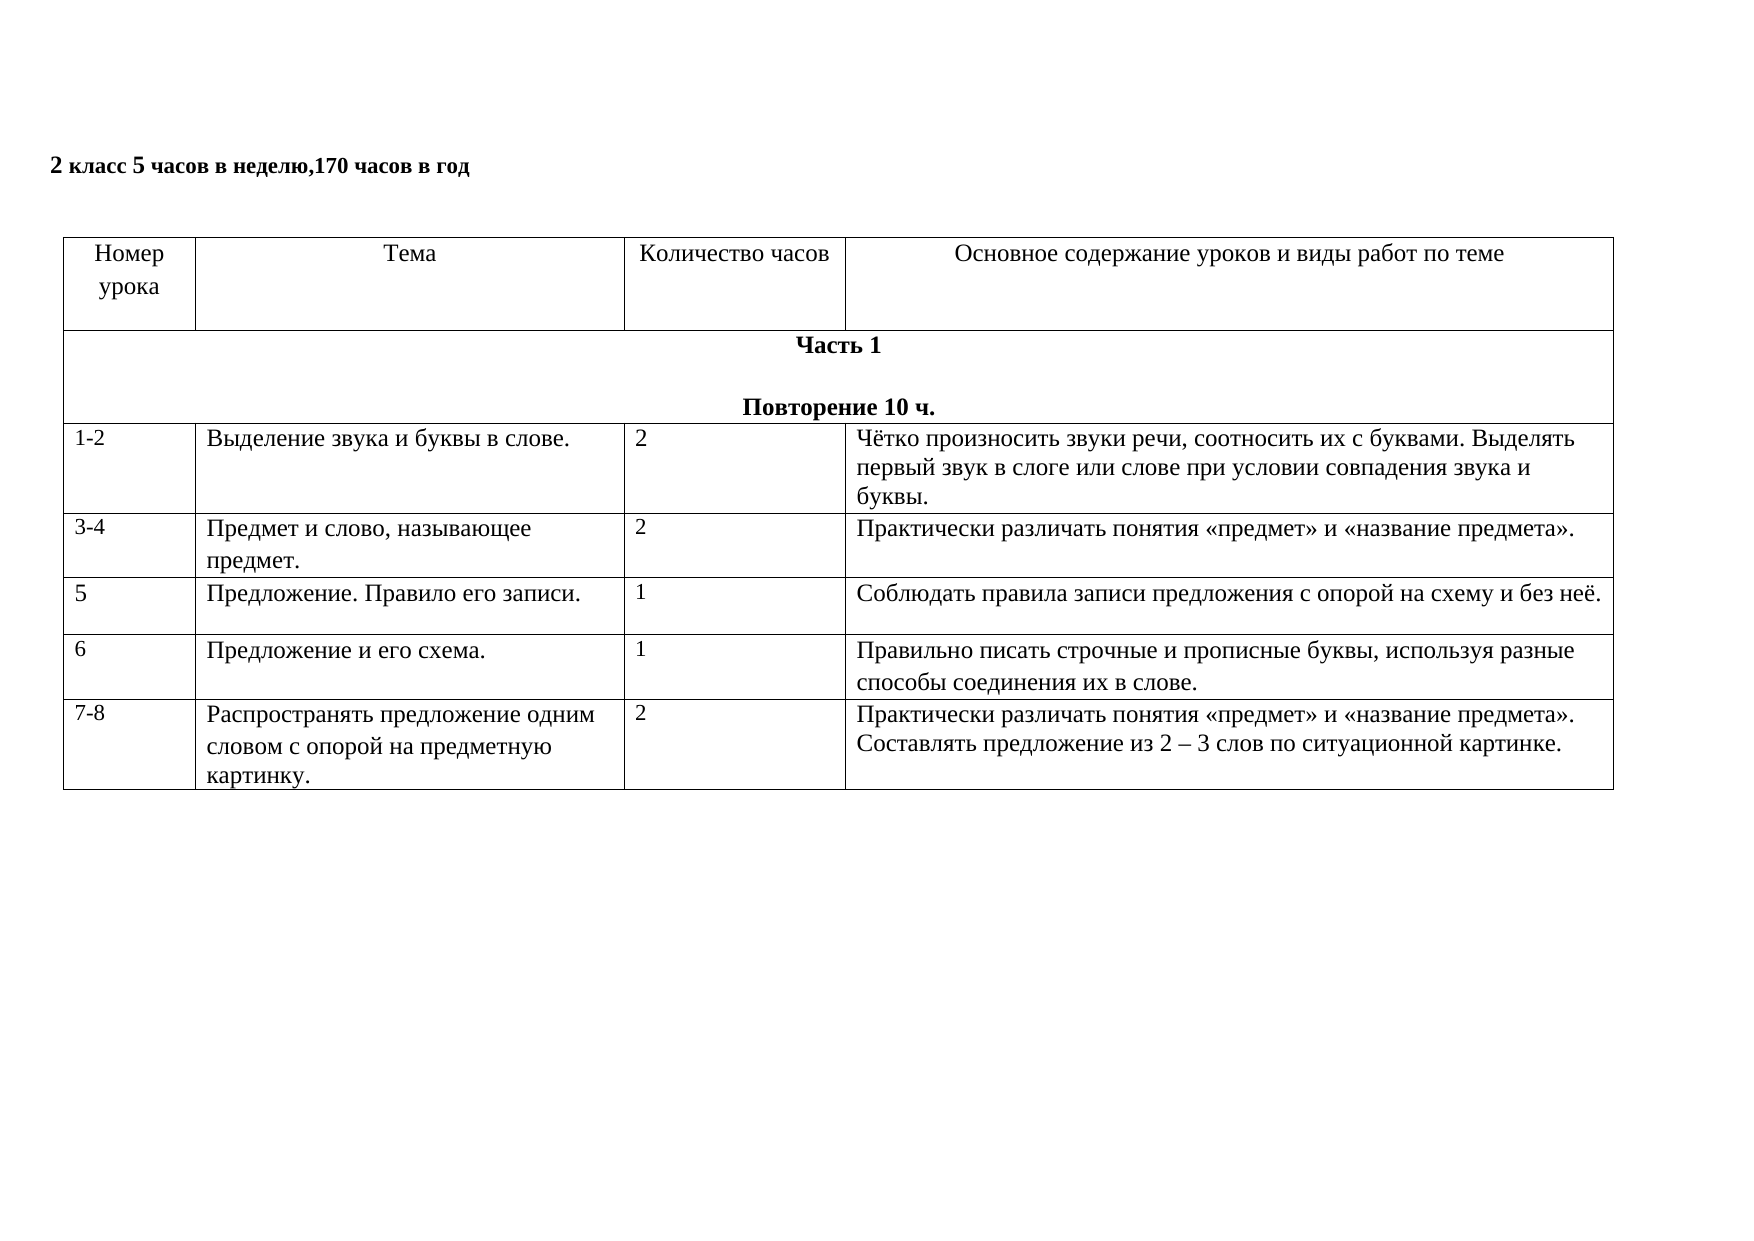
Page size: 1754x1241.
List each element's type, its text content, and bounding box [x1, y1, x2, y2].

table_cell 7-8 [64, 700, 195, 789]
table_cell Часть 1 Повторение 10 ч. [64, 331, 1613, 422]
table_cell 2 [625, 700, 845, 789]
table_cell Предложение. Правило его записи. [196, 578, 624, 634]
table_cell Чётко произносить звуки речи, соотносить их с буквами. Выделять первый звук в слоге или слове при условии совпадения звука и буквы. [846, 424, 1613, 512]
table_cell 5 [64, 578, 195, 634]
table_cell 3-4 [64, 514, 195, 577]
table_cell Практически различать понятия «предмет» и «название предмета». Составлять предложение из 2 – 3 слов по ситуационной картинке. [846, 700, 1613, 789]
table_header Тема [196, 238, 624, 329]
table_cell Соблюдать правила записи предложения с опорой на схему и без неё. [846, 578, 1613, 634]
table_cell Выделение звука и буквы в слове. [196, 424, 624, 512]
table_cell 6 [64, 635, 195, 698]
table_cell Предмет и слово, называющее предмет. [196, 514, 624, 577]
table_header Количество часов [625, 238, 845, 329]
table_cell Правильно писать строчные и прописные буквы, используя разные способы соединения их в слове. [846, 635, 1613, 698]
table_header Основное содержание уроков и виды работ по теме [846, 238, 1613, 329]
table_cell 1 [625, 578, 845, 634]
table_cell Предложение и его схема. [196, 635, 624, 698]
table_cell 2 [625, 514, 845, 577]
text 2 класс 5 часов в неделю,170 часов в год [50, 150, 1684, 179]
table_cell Практически различать понятия «предмет» и «название предмета». [846, 514, 1613, 577]
table_cell 2 [625, 424, 845, 512]
table_cell Распространять предложение одним словом с опорой на предметную картинку. [196, 700, 624, 789]
table_header Номер урока [64, 238, 195, 329]
table_cell 1 [625, 635, 845, 698]
table_cell 1-2 [64, 424, 195, 512]
